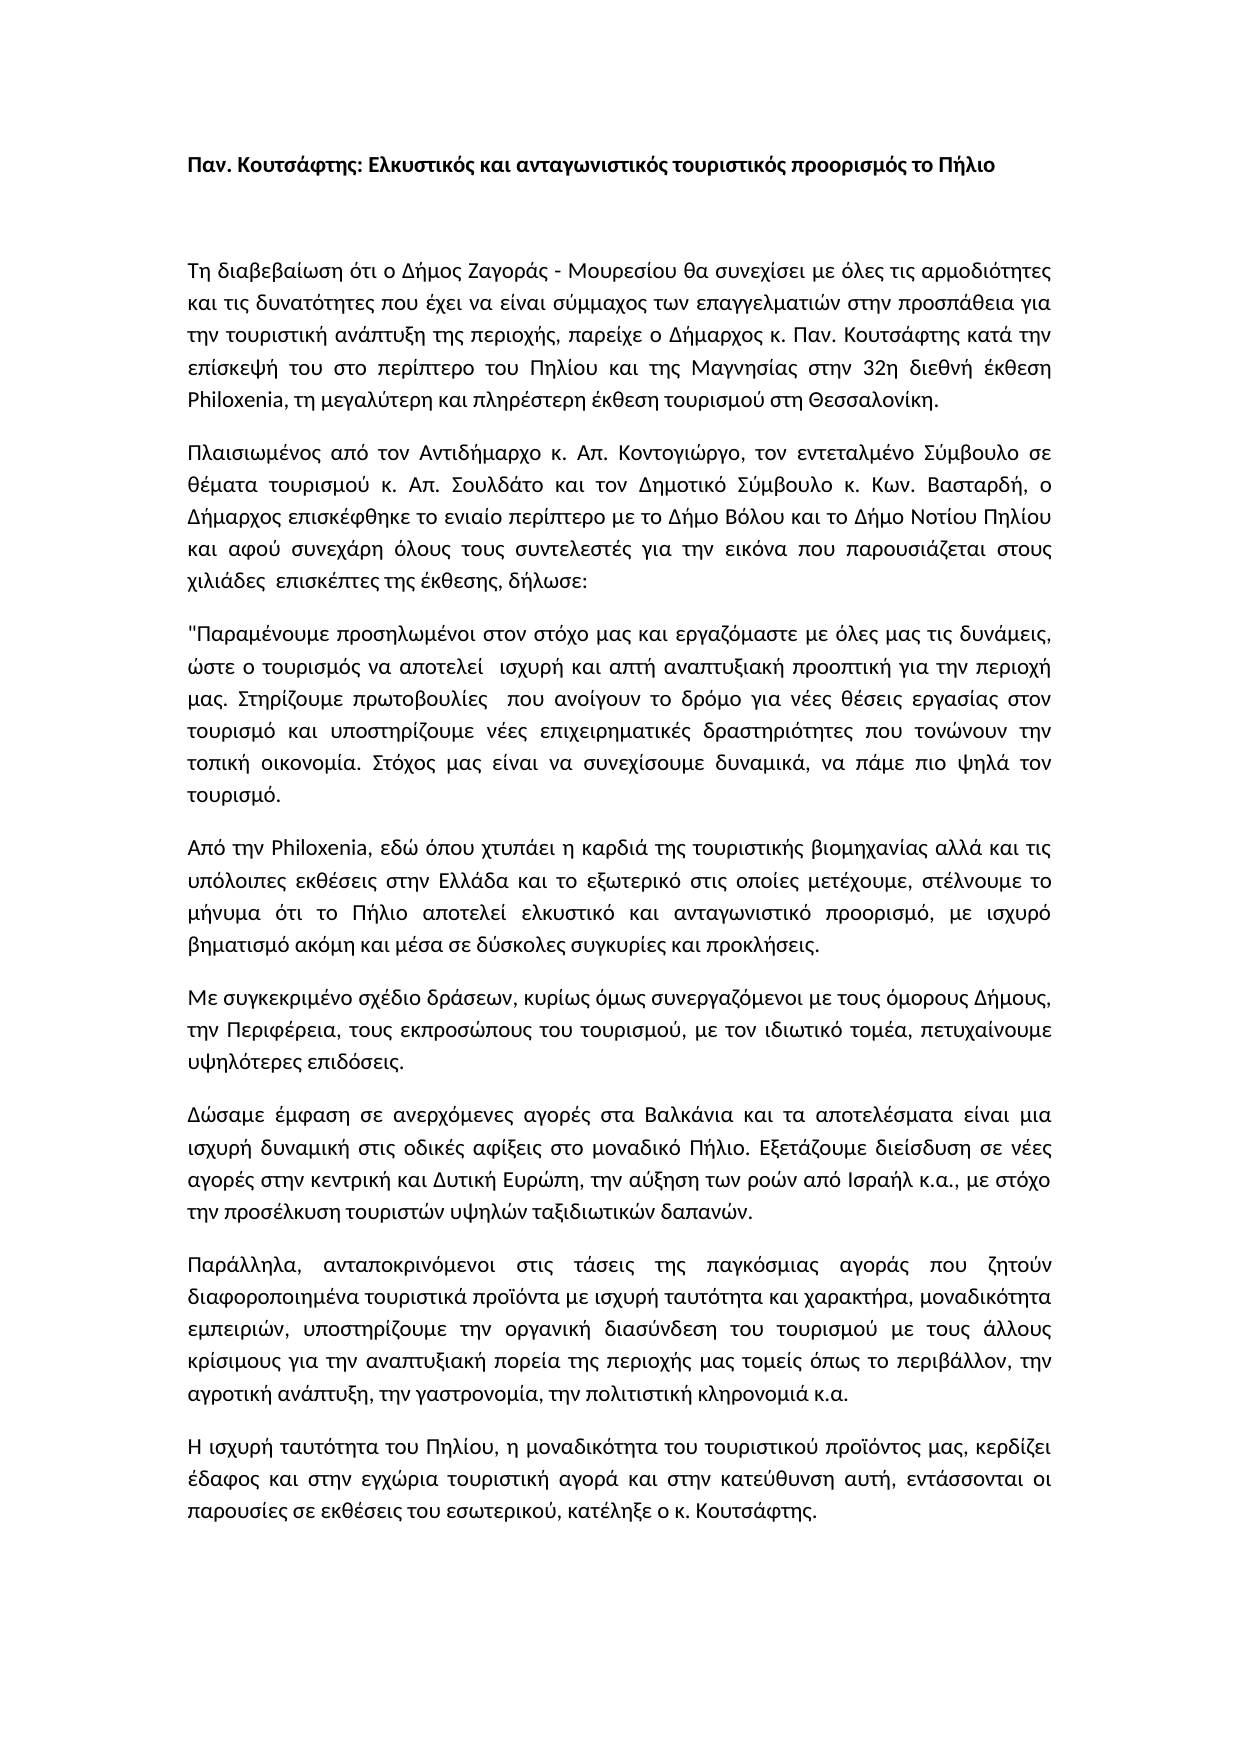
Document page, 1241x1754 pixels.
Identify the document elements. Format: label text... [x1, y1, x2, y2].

text Από την Philoxenia, εδώ όπου χτυπάει η καρδιά της τουριστικής βιομηχανίας αλλά και τις υπόλοιπες εκθέσεις στην Ελλάδα και το εξωτερικό στις οποίες μετέχουμε, στέλνουμε το μήνυμα ότι το Πήλιο αποτελεί ελκυστικό και ανταγωνιστικό προορισμό, με ισχυρό βηματισμό ακόμη και μέσα σε δύσκολες συγκυρίες και προκλήσεις. [187, 833, 1053, 958]
text Πλαισιωμένος από τον Αντιδήμαρχο κ. Απ. Κοντογιώργο, τον εντεταλμένο Σύμβουλο σε θέματα τουρισμού κ. Απ. Σουλδάτο και τον Δημοτικό Σύμβουλο κ. Κων. Βασταρδή, ο Δήμαρχος επισκέφθηκε το ενιαίο περίπτερο με το Δήμο Βόλου και το Δήμο Νοτίου Πηλίου και αφού συνεχάρη όλους τους συντελεστές για την εικόνα που παρουσιάζεται στους χιλιάδες επισκέπτες της έκθεσης, δήλωσε: [187, 438, 1053, 594]
text Παράλληλα, ανταποκρινόμενοι στις τάσεις της παγκόσμιας αγοράς που ζητούν διαφοροποιημένα τουριστικά προϊόντα με ισχυρή ταυτότητα και χαρακτήρα, μοναδικότητα εμπειριών, υποστηρίζουμε την οργανική διασύνδεση του τουρισμού με τους άλλους κρίσιμους για την αναπτυξιακή πορεία της περιοχής μας τομείς όπως το περιβάλλον, την αγροτική ανάπτυξη, την γαστρονομία, την πολιτιστική κληρονομιά κ.α. [187, 1250, 1053, 1407]
text Με συγκεκριμένο σχέδιο δράσεων, κυρίως όμως συνεργαζόμενοι με τους όμορους Δήμους, την Περιφέρεια, τους εκπροσώπους του τουρισμού, με τον ιδιωτικό τομέα, πετυχαίνουμε υψηλότερες επιδόσεις. [187, 983, 1053, 1076]
text Τη διαβεβαίωση ότι ο Δήμος Ζαγοράς - Μουρεσίου θα συνεχίσει με όλες τις αρμοδιότητες και τις δυνατότητες που έχει να είναι σύμμαχος των επαγγελματιών στην προσπάθεια για την τουριστική ανάπτυξη της περιοχής, παρείχε ο Δήμαρχος κ. Παν. Κουτσάφτης κατά την επίσκεψή του στο περίπτερο του Πηλίου και της Μαγνησίας στην 32η διεθνή έκθεση Philoxenia, τη μεγαλύτερη και πληρέστερη έκθεση τουρισμού στη Θεσσαλονίκη. [187, 256, 1053, 413]
text "Παραμένουμε προσηλωμένοι στον στόχο μας και εργαζόμαστε με όλες μας τις δυνάμεις, ώστε ο τουρισμός να αποτελεί ισχυρή και απτή αναπτυξιακή προοπτική για την περιοχή μας. Στηρίζουμε πρωτοβουλίες που ανοίγουν το δρόμο για νέες θέσεις εργασίας στον τουρισμό και υποστηρίζουμε νέες επιχειρηματικές δραστηριότητες που τονώνουν την τοπική οικονομία. Στόχος μας είναι να συνεχίσουμε δυναμικά, να πάμε πιο ψηλά τον τουρισμό. [187, 619, 1053, 808]
text Η ισχυρή ταυτότητα του Πηλίου, η μοναδικότητα του τουριστικού προϊόντος μας, κερδίζει έδαφος και στην εγχώρια τουριστική αγορά και στην κατεύθυνση αυτή, εντάσσονται οι παρουσίες σε εκθέσεις του εσωτερικού, κατέληξε ο κ. Κουτσάφτης. [187, 1432, 1053, 1524]
text Παν. Κουτσάφτης: Ελκυστικός και ανταγωνιστικός τουριστικός προορισμός το Πήλιο [187, 150, 1053, 178]
text Δώσαμε έμφαση σε ανερχόμενες αγορές στα Βαλκάνια και τα αποτελέσματα είναι μια ισχυρή δυναμική στις οδικές αφίξεις στο μοναδικό Πήλιο. Εξετάζουμε διείσδυση σε νέες αγορές στην κεντρική και Δυτική Ευρώπη, την αύξηση των ροών από Ισραήλ κ.α., με στόχο την προσέλκυση τουριστών υψηλών ταξιδιωτικών δαπανών. [187, 1101, 1053, 1225]
